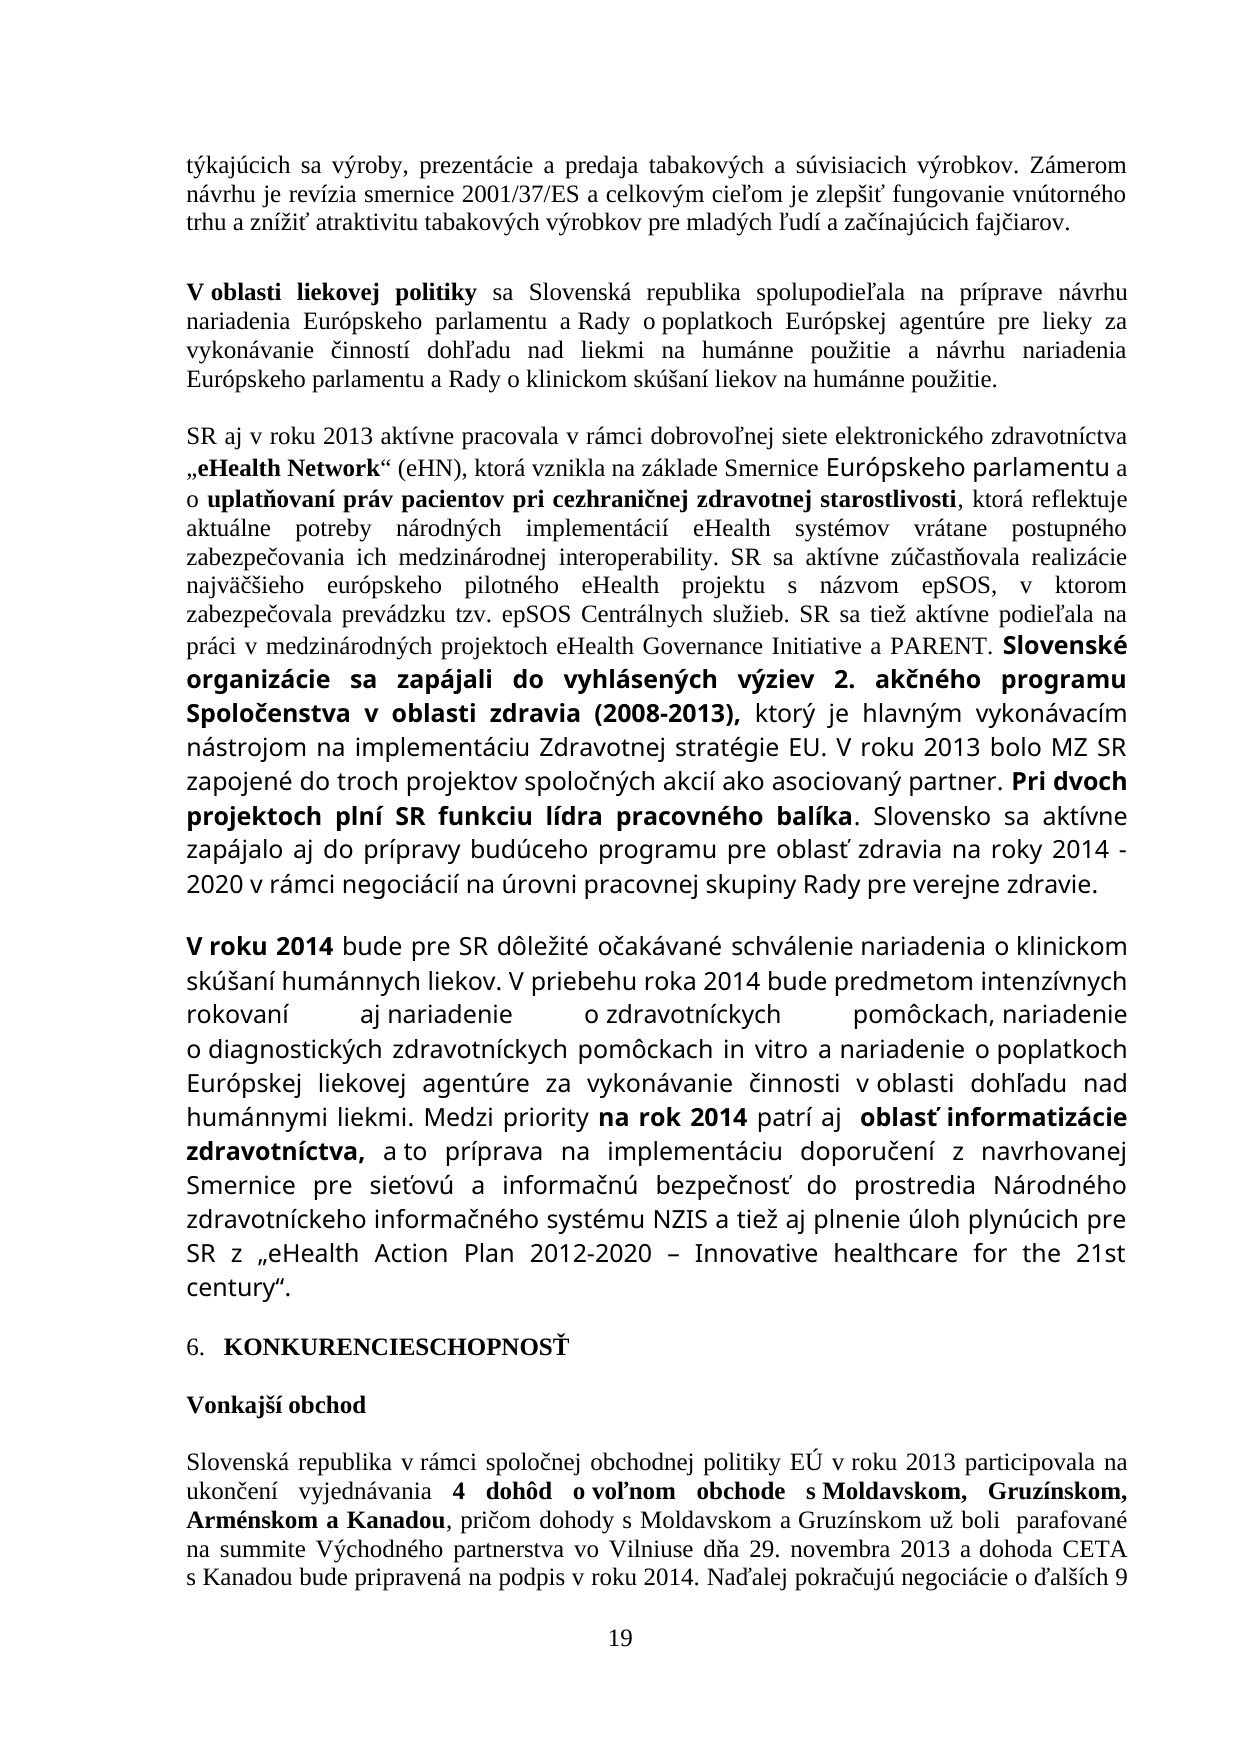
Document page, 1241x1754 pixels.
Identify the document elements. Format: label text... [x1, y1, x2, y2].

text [186, 150, 1128, 236]
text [186, 1447, 1128, 1591]
text V roku 2014 bude pre SR dôležité očakávané schválenie nariadenia o klinickom skúšaní humánnych liekov. V priebehu roka 2014 bude predmetom intenzívnych rokovaní aj nariadenie o zdravotníckych pomôckach, nariadenie o diagnostických zdravotníckych pomôckach in vitro a nariadenie o poplatkoch Európskej liekovej agentúre za vykonávanie činnosti v oblasti dohľadu nad humánnymi liekmi. Medzi priority na rok 2014 patrí aj oblasť informatizácie zdravotníctva, a to príprava na implementáciu doporučení z navrhovanej Smernice pre sieťovú a informačnú bezpečnosť do prostredia Národného zdravotníckeho informačného systému NZIS a tiež aj plnenie úloh plynúcich pre SR z „eHealth Action Plan 2012-2020 – Innovative healthcare for the 21st century“. [186, 929, 1128, 1304]
text Vonkajší obchod [186, 1390, 1128, 1419]
list KONKURENCIESCHOPNOSŤ [186, 1332, 1128, 1361]
text V oblasti liekovej politiky sa Slovenská republika spolupodieľala na príprave návrhu nariadenia Európskeho parlamentu a Rady o poplatkoch Európskej agentúre pre lieky za vykonávanie činností dohľadu nad liekmi na humánne použitie a návrhu nariadenia Európskeho parlamentu a Rady o klinickom skúšaní liekov na humánne použitie. [186, 277, 1128, 392]
text SR aj v roku 2013 aktívne pracovala v rámci dobrovoľnej siete elektronického zdravotníctva „eHealth Network“ (eHN), ktorá vznikla na základe Smernice Európskeho parlamentu a o uplatňovaní práv pacientov pri cezhraničnej zdravotnej starostlivosti, ktorá reflektuje aktuálne potreby národných implementácií eHealth systémov vrátane postupného zabezpečovania ich medzinárodnej interoperability. SR sa aktívne zúčastňovala realizácie najväčšieho európskeho pilotného eHealth projektu s názvom epSOS, v ktorom zabezpečovala prevádzku tzv. epSOS Centrálnych služieb. SR sa tiež aktívne podieľala na práci v medzinárodných projektoch eHealth Governance Initiative a PARENT. Slovenské organizácie sa zapájali do vyhlásených výziev 2. akčného programu Spoločenstva v oblasti zdravia (2008-2013), ktorý je hlavným vykonávacím nástrojom na implementáciu Zdravotnej stratégie EU. V roku 2013 bolo MZ SR zapojené do troch projektov spoločných akcií ako asociovaný partner. Pri dvoch projektoch plní SR funkciu lídra pracovného balíka. Slovensko sa aktívne zapájalo aj do prípravy budúceho programu pre oblasť zdravia na roky 2014 - 2020 v rámci negociácií na úrovni pracovnej skupiny Rady pre verejne zdravie. [186, 421, 1128, 900]
